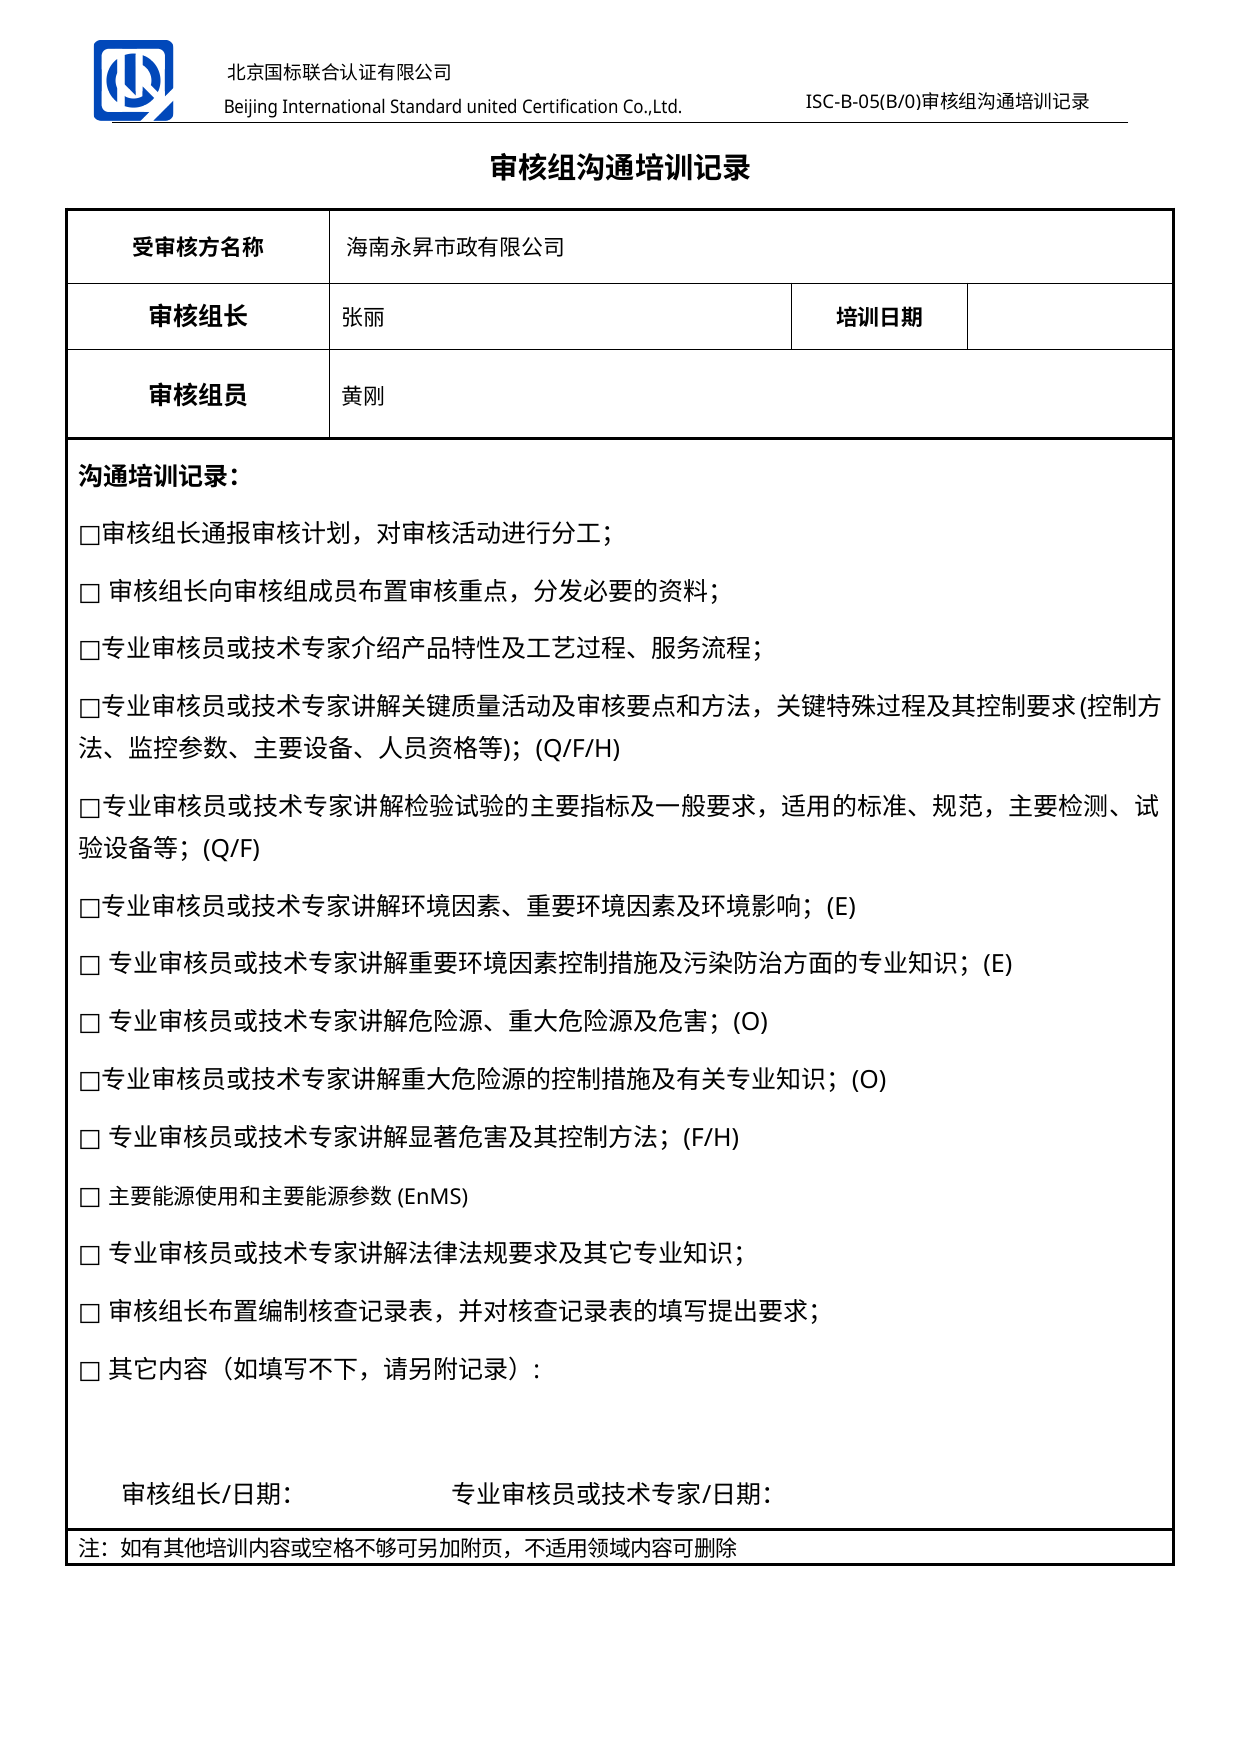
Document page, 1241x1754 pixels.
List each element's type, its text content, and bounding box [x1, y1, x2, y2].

table_cell 张丽 [330, 284, 791, 349]
table_cell 培训日期 [792, 284, 967, 349]
table_cell 黄刚 [330, 350, 1172, 437]
table_header 受审核方名称 [68, 211, 329, 282]
table_cell 沟通培训记录： □审核组长通报审核计划，对审核活动进行分工； □ 审核组长向审核组成员布置审核重点，分发必要的资料； □专业审核员或技术专家介绍产品特性及工艺过程、服务流程； □专业审核员或技术专家讲解关键质量活动及审核要点和方法，关键特殊过程及其控制要求(控制方法、监控参数、主要设备、人员资格等)；(Q/F/H) □专业审核员或技术专家讲解检验试验的主要指标及一般要求，适用的标准、规范，主要检测、试验设备等；(Q/F) □专业审核员或技术专家讲解环境因素、重要环境因素及环境影响；(E) □ 专业审核员或技术专家讲解重要环境因素控制措施及污染防治方面的专业知识；(E) □ 专业审核员或技术专家讲解危险源、重大危险源及危害；(O) □专业审核员或技术专家讲解重大危险源的控制措施及有关专业知识；(O) □ 专业审核员或技术专家讲解显著危害及其控制方法；(F/H) □ 主要能源使用和主要能源参数 (EnMS) □ 专业审核员或技术专家讲解法律法规要求及其它专业知识； □ 审核组长布置编制核查记录表，并对核查记录表的填写提出要求； □ 其它内容（如填写不下，请另附记录）: 审核组长/日期： 专业审核员或技术专家/日期： [68, 440, 1172, 1528]
table_cell [968, 284, 1172, 349]
picture [93, 40, 174, 121]
text 审核组沟通培训记录 [112, 144, 1128, 186]
table_header 海南永昇市政有限公司 [330, 211, 1172, 282]
table_cell 审核组长 [68, 284, 329, 349]
table_cell 审核组员 [68, 350, 329, 437]
table_cell 注：如有其他培训内容或空格不够可另加附页，不适用领域内容可删除 [68, 1531, 1172, 1563]
